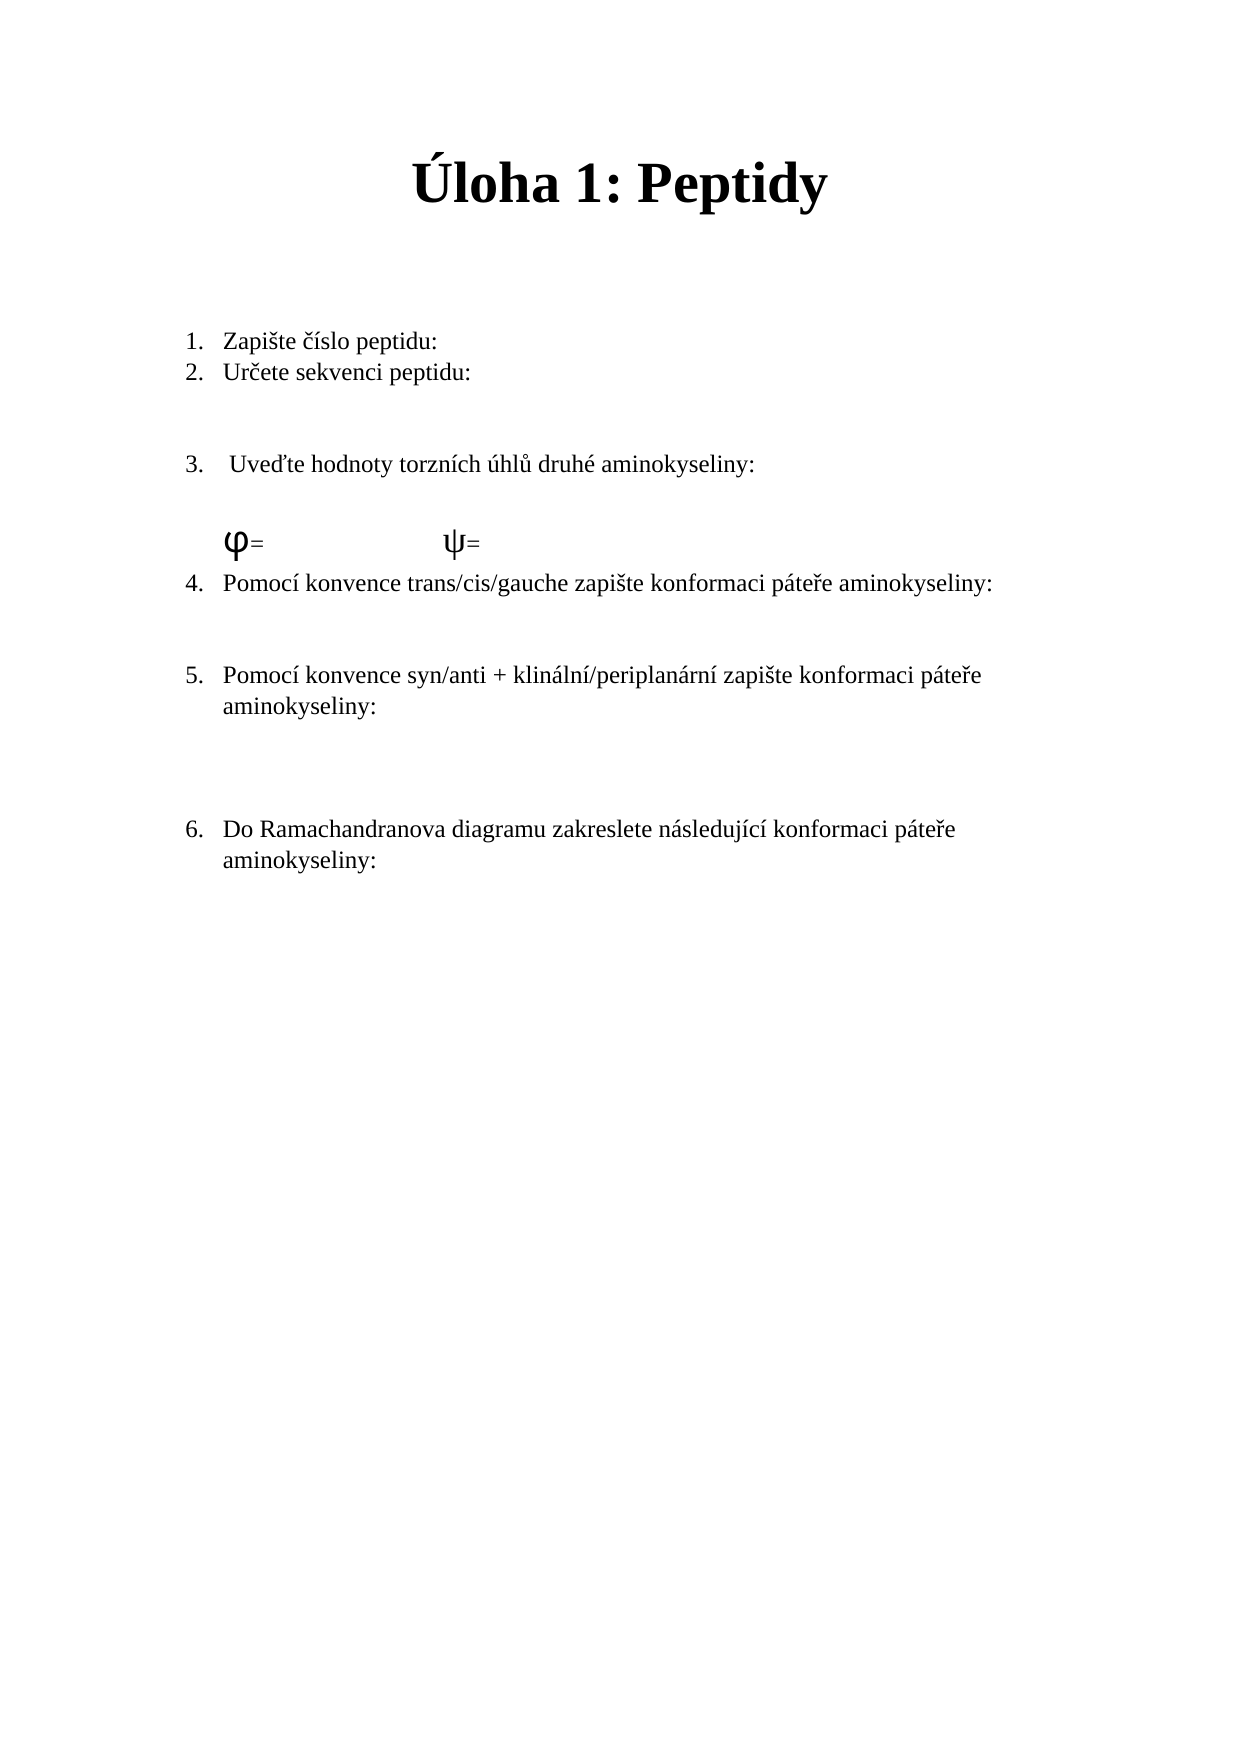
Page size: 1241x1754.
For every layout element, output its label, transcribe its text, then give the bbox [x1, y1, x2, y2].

text Úloha 1: Peptidy [148, 148, 1093, 215]
list Zapište číslo peptidu: [185, 326, 1093, 354]
list Pomocí konvence trans/cis/gauche zapište konformaci páteře aminokyseliny: [185, 568, 1093, 658]
list Určete sekvenci peptidu: [185, 357, 1093, 447]
list Do Ramachandranova diagramu zakreslete následující konformaci páteře aminokyseliny: [185, 814, 1093, 874]
list Pomocí konvence syn/anti + klinální/periplanární zapište konformaci páteře aminokyseliny: [185, 660, 1093, 812]
list Uveďte hodnoty torzních úhlů druhé aminokyseliny: φ= ψ= [185, 449, 1093, 564]
